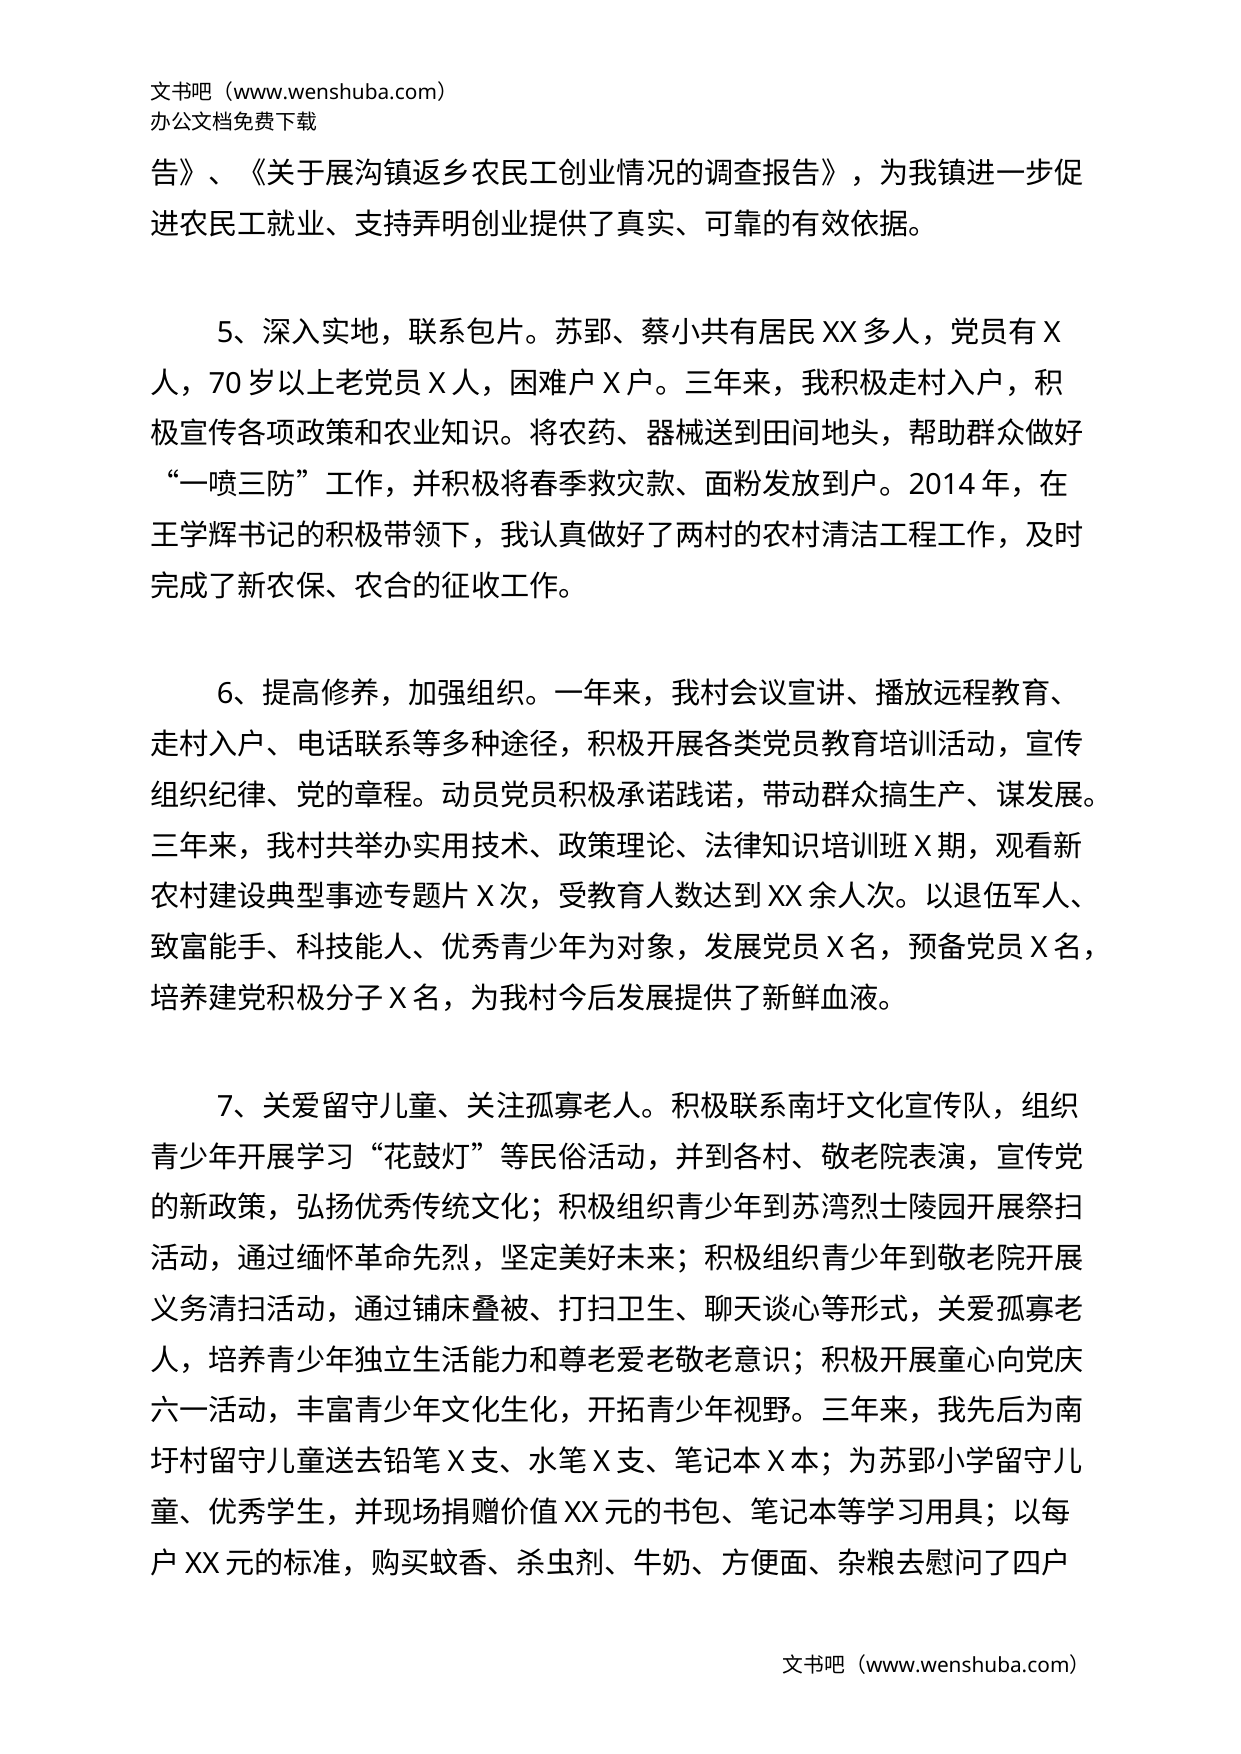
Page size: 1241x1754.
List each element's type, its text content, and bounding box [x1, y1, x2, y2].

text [150, 1082, 1090, 1582]
text 6、提高修养，加强组织。一年来，我村会议宣讲、播放远程教育、走村入户、电话联系等多种途径，积极开展各类党员教育培训活动，宣传组织纪律、党的章程。动员党员积极承诺践诺，带动群众搞生产、谋发展。三年来，我村共举办实用技术、政策理论、法律知识培训班X期，观看新农村建设典型事迹专题片X次，受教育人数达到XX余人次。以退伍军人、致富能手、科技能人、优秀青少年为对象，发展党员X名，预备党员X名，培养建党积极分子X名，为我村今后发展提供了新鲜血液。 [150, 670, 1090, 1017]
text 5、深入实地，联系包片。苏郢、蔡小共有居民XX多人，党员有X人，70岁以上老党员X人，困难户X户。三年来，我积极走村入户，积极宣传各项政策和农业知识。将农药、器械送到田间地头，帮助群众做好“一喷三防”工作，并积极将春季救灾款、面粉发放到户。2014年，在王学辉书记的积极带领下，我认真做好了两村的农村清洁工程工作，及时完成了新农保、农合的征收工作。 [150, 308, 1090, 604]
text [150, 150, 1090, 243]
